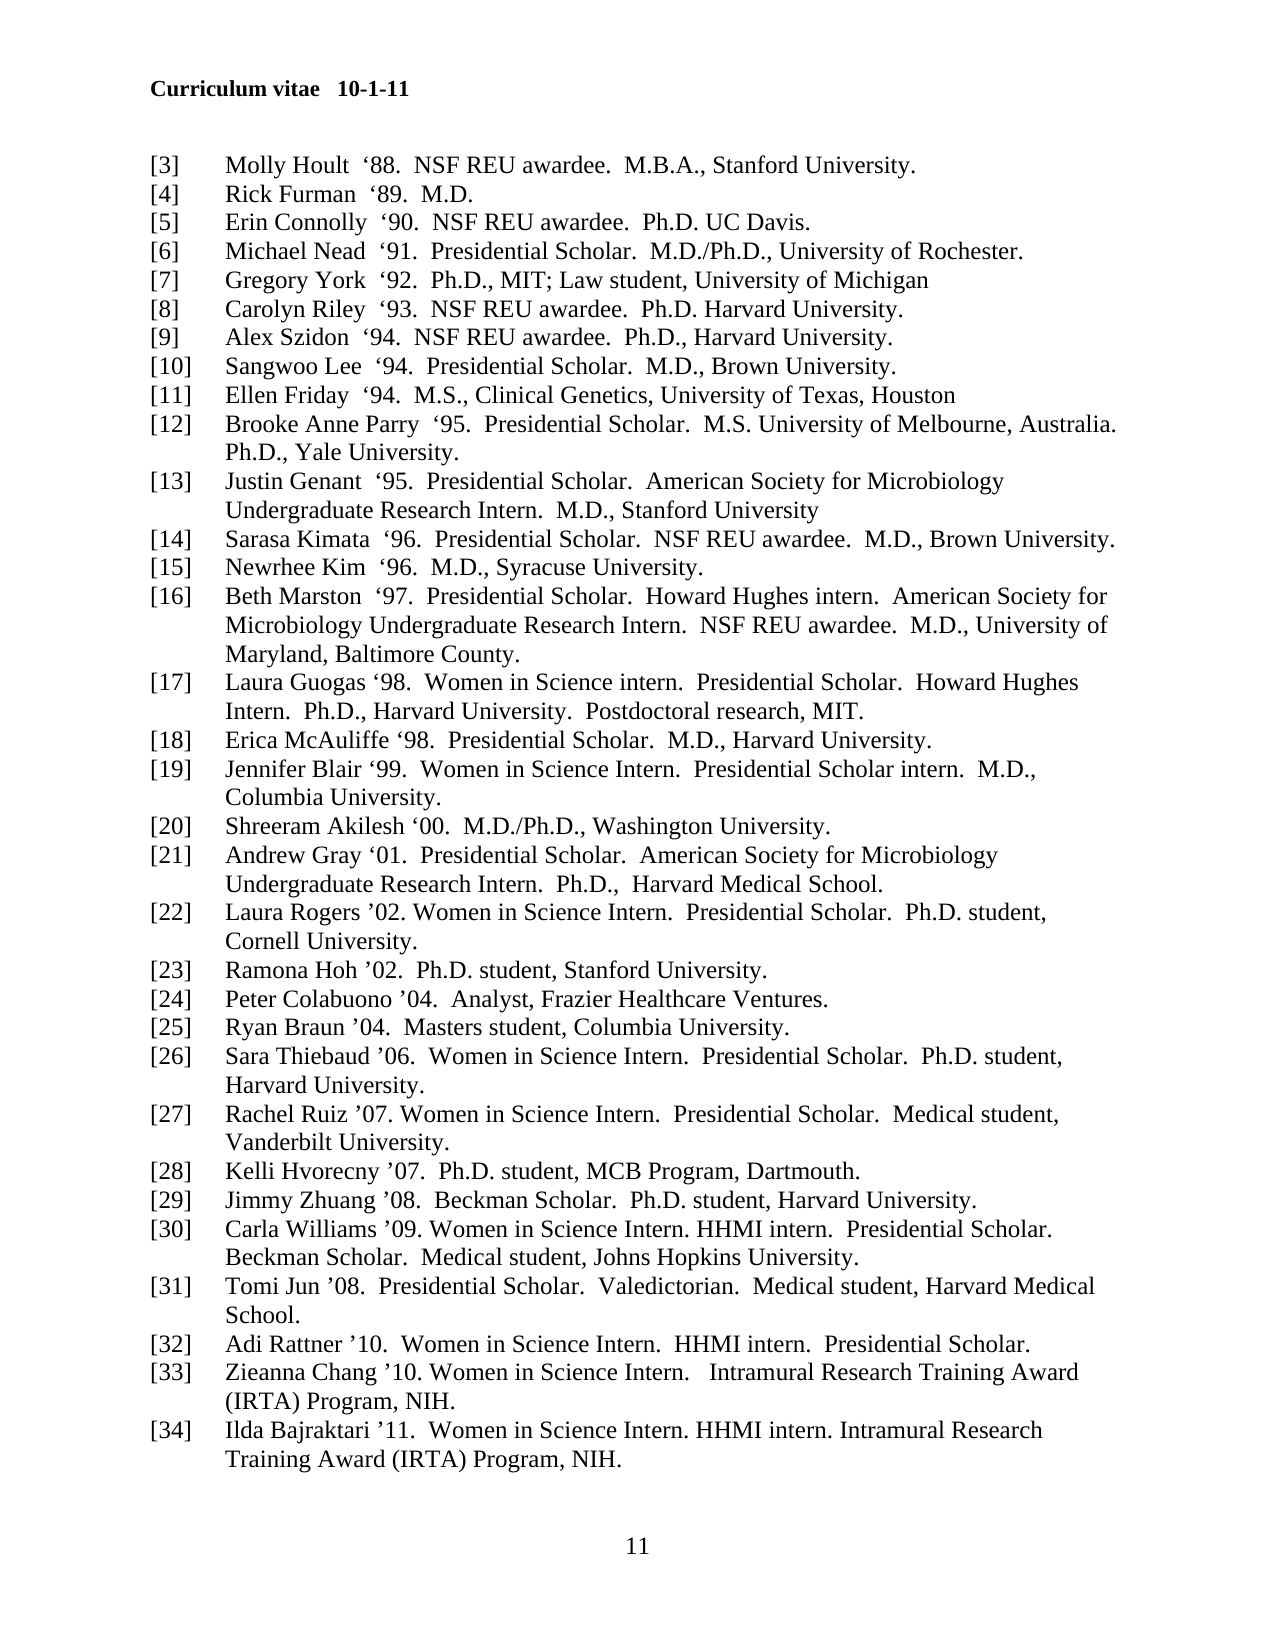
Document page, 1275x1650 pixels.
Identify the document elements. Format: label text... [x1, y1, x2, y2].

text [12] Brooke Anne Parry ‘95. Presidential Scholar. M.S. University of Melbourne, Australia. [150, 409, 1125, 437]
text [11] Ellen Friday ‘94. M.S., Clinical Genetics, University of Texas, Houston [150, 380, 1125, 409]
text [26] Sara Thiebaud ’06. Women in Science Intern. Presidential Scholar. Ph.D. student, Harvard University. [150, 1041, 1125, 1099]
text [15] Newrhee Kim ‘96. M.D., Syracuse University. [150, 552, 1125, 581]
text [14] Sarasa Kimata ‘96. Presidential Scholar. NSF REU awardee. M.D., Brown University. [150, 524, 1125, 552]
text [21] Andrew Gray ‘01. Presidential Scholar. American Society for Microbiology Undergraduate Research Intern. Ph.D., Harvard Medical School. [150, 840, 1152, 897]
text [27] Rachel Ruiz ’07. Women in Science Intern. Presidential Scholar. Medical student, Vanderbilt University. [150, 1099, 1125, 1156]
text [24] Peter Colabuono ’04. Analyst, Frazier Healthcare Ventures. [150, 984, 1152, 1012]
text Microbiology Undergraduate Research Intern. NSF REU awardee. M.D., University of Maryland, Baltimore County. [150, 610, 1125, 667]
text Undergraduate Research Intern. M.D., Stanford University [150, 495, 1125, 524]
text [33] Zieanna Chang ’10. Women in Science Intern. Intramural Research Training Award (IRTA) Program, NIH. [150, 1357, 1125, 1415]
text [28] Kelli Hvorecny ’07. Ph.D. student, MCB Program, Dartmouth. [150, 1156, 1125, 1185]
text Intern. Ph.D., Harvard University. Postdoctoral research, MIT. [150, 696, 1125, 725]
text [10] Sangwoo Lee ‘94. Presidential Scholar. M.D., Brown University. [150, 351, 1125, 380]
text Ph.D., Yale University. [150, 437, 1125, 466]
text [31] Tomi Jun ’08. Presidential Scholar. Valedictorian. Medical student, Harvard Medical School. [150, 1271, 1125, 1329]
text [29] Jimmy Zhuang ’08. Beckman Scholar. Ph.D. student, Harvard University. [150, 1185, 1125, 1214]
text [20] Shreeram Akilesh ‘00. M.D./Ph.D., Washington University. [150, 811, 1152, 840]
text Columbia University. [225, 782, 1125, 811]
text [17] Laura Guogas ‘98. Women in Science intern. Presidential Scholar. Howard Hughes [150, 667, 1125, 696]
text [5] Erin Connolly ‘90. NSF REU awardee. Ph.D. UC Davis. [150, 207, 1125, 236]
text [6] Michael Nead ‘91. Presidential Scholar. M.D./Ph.D., University of Rochester. [150, 236, 1125, 265]
text [16] Beth Marston ‘97. Presidential Scholar. Howard Hughes intern. American Society for [150, 581, 1125, 610]
text [9] Alex Szidon ‘94. NSF REU awardee. Ph.D., Harvard University. [150, 322, 1125, 351]
text [34] Ilda Bajraktari ’11. Women in Science Intern. HHMI intern. Intramural Research Training Award (IRTA) Program, NIH. [150, 1415, 1125, 1472]
text [30] Carla Williams ’09. Women in Science Intern. HHMI intern. Presidential Scholar. Beckman Scholar. Medical student, Johns Hopkins University. [150, 1214, 1125, 1271]
text [18] Erica McAuliffe ‘98. Presidential Scholar. M.D., Harvard University. [150, 725, 1152, 754]
text [23] Ramona Hoh ’02. Ph.D. student, Stanford University. [150, 955, 1152, 984]
text [8] Carolyn Riley ‘93. NSF REU awardee. Ph.D. Harvard University. [150, 294, 1125, 322]
text [3] Molly Hoult ‘88. NSF REU awardee. M.B.A., Stanford University. [150, 150, 1125, 179]
text [13] Justin Genant ‘95. Presidential Scholar. American Society for Microbiology [150, 466, 1125, 495]
text [25] Ryan Braun ’04. Masters student, Columbia University. [150, 1012, 1152, 1041]
text [32] Adi Rattner ’10. Women in Science Intern. HHMI intern. Presidential Scholar. [150, 1329, 1125, 1357]
text [19] Jennifer Blair ‘99. Women in Science Intern. Presidential Scholar intern. M.D., [150, 754, 1152, 782]
text [22] Laura Rogers ’02. Women in Science Intern. Presidential Scholar. Ph.D. student, Cornell University. [150, 897, 1125, 955]
text [4] Rick Furman ‘89. M.D. [150, 179, 1125, 207]
text [7] Gregory York ‘92. Ph.D., MIT; Law student, University of Michigan [150, 265, 1125, 294]
